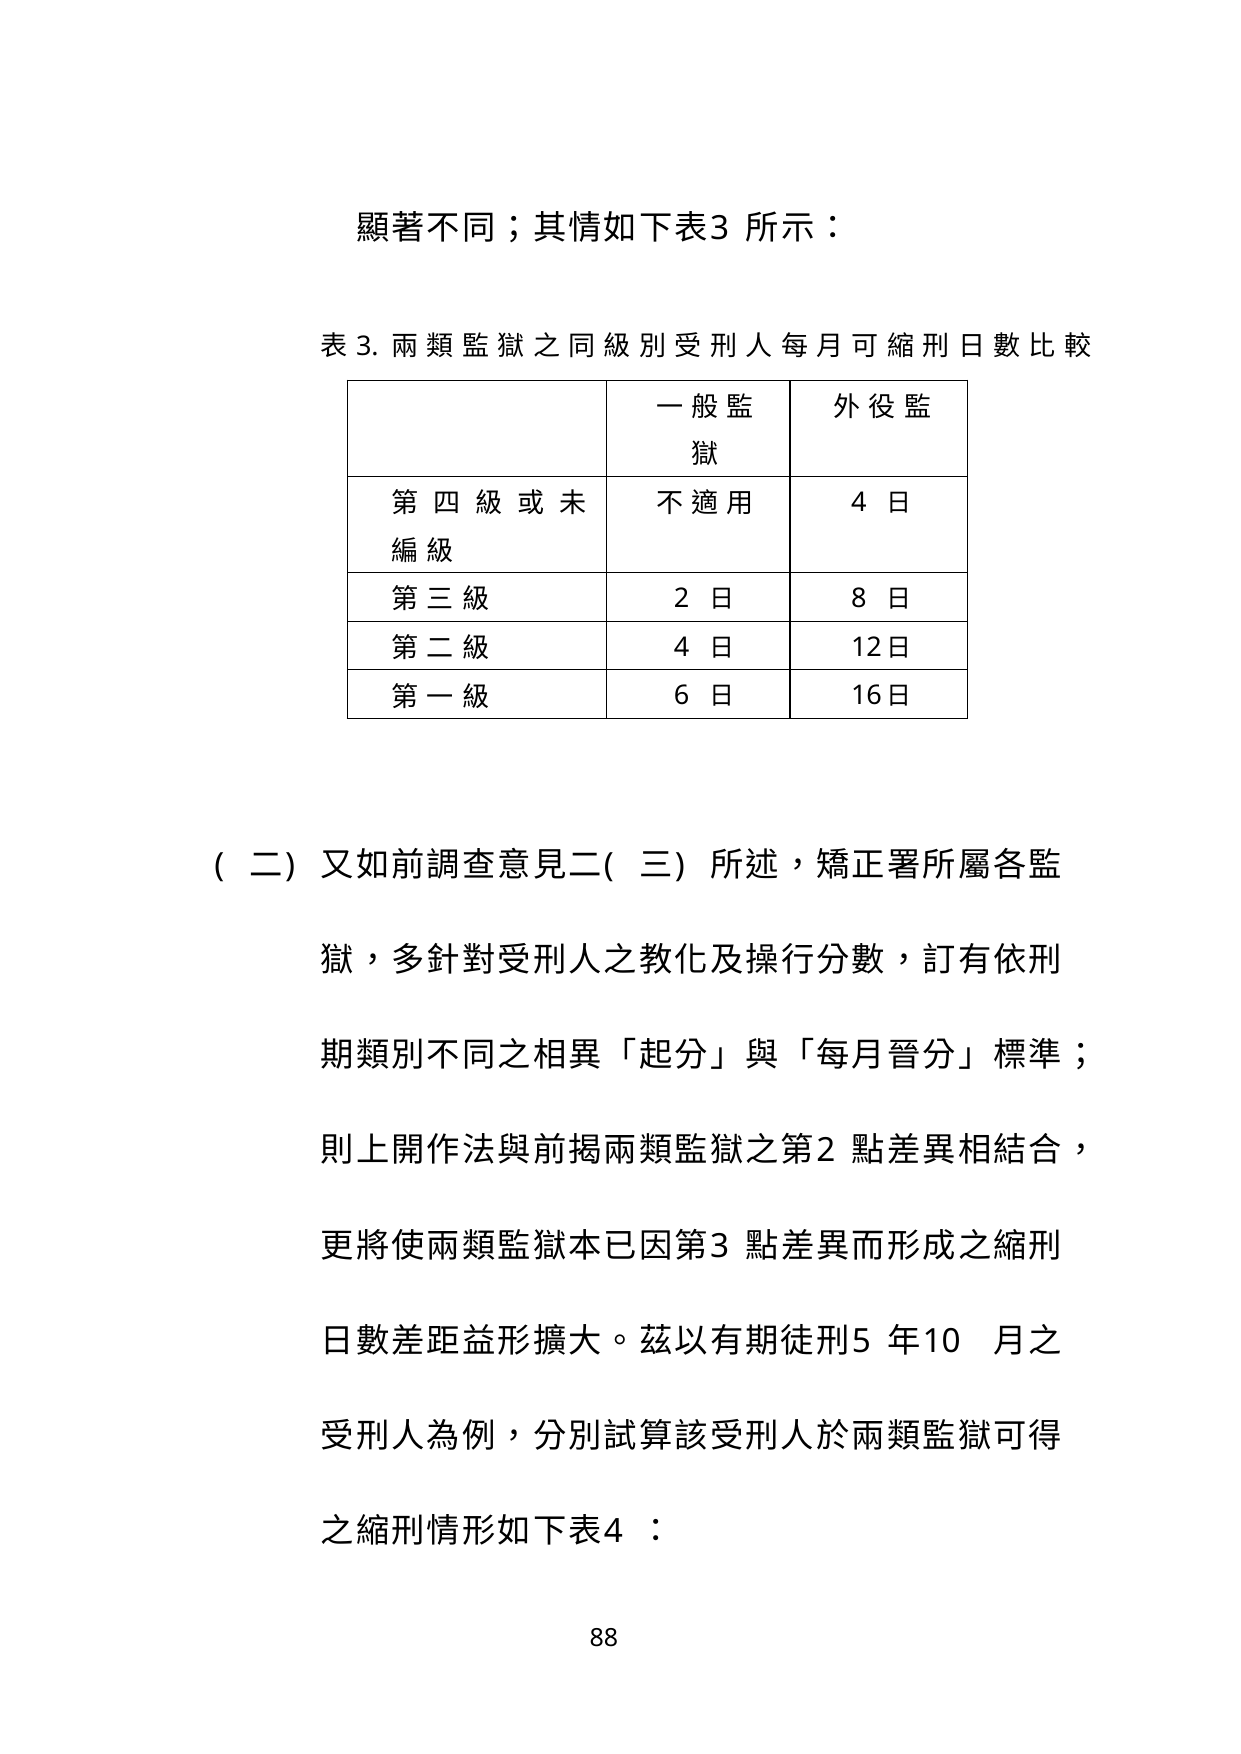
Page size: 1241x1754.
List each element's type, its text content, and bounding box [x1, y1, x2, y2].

table_cell 12日 [791, 622, 967, 669]
table_header [348, 381, 606, 476]
subtitle 表3.兩類監獄之同級別受刑人每月可縮刑日數比較 [288, 320, 1123, 368]
table_cell 4日 [791, 477, 967, 572]
table_cell 16日 [791, 670, 967, 718]
table_header 外役監 [791, 381, 967, 476]
table_cell 4日 [607, 622, 789, 669]
subtitle 又如前調查意見二(三)所述，矯正署所屬各監獄，多針對受刑人之教化及操行分數，訂有依刑期類別不同之相異「起分」與「每月晉分」標準；則上開作法與前揭兩類監獄之第2點差異相結合，更將使兩類監獄本已因第3點差異而形成之縮刑日數差距益形擴大。茲以有期徒刑5年10月之受刑人為例，分別試算該受刑人於兩類監獄可得之縮刑情形如下表4： [214, 814, 1064, 1576]
table_cell 8日 [791, 573, 967, 621]
table_cell 第二級 [348, 622, 606, 669]
subtitle 兩類監獄之同級別受刑人每月可縮刑日數，亦顯著不同；其情如下表3所示： [267, 177, 1064, 272]
table_cell 6日 [607, 670, 789, 718]
table_cell 2日 [607, 573, 789, 621]
table_header 一般監獄 [607, 381, 789, 476]
table_cell 第三級 [348, 573, 606, 621]
table_cell 第四級或未編級 [348, 477, 606, 572]
table_cell 不適用 [607, 477, 789, 572]
table_cell 第一級 [348, 670, 606, 718]
